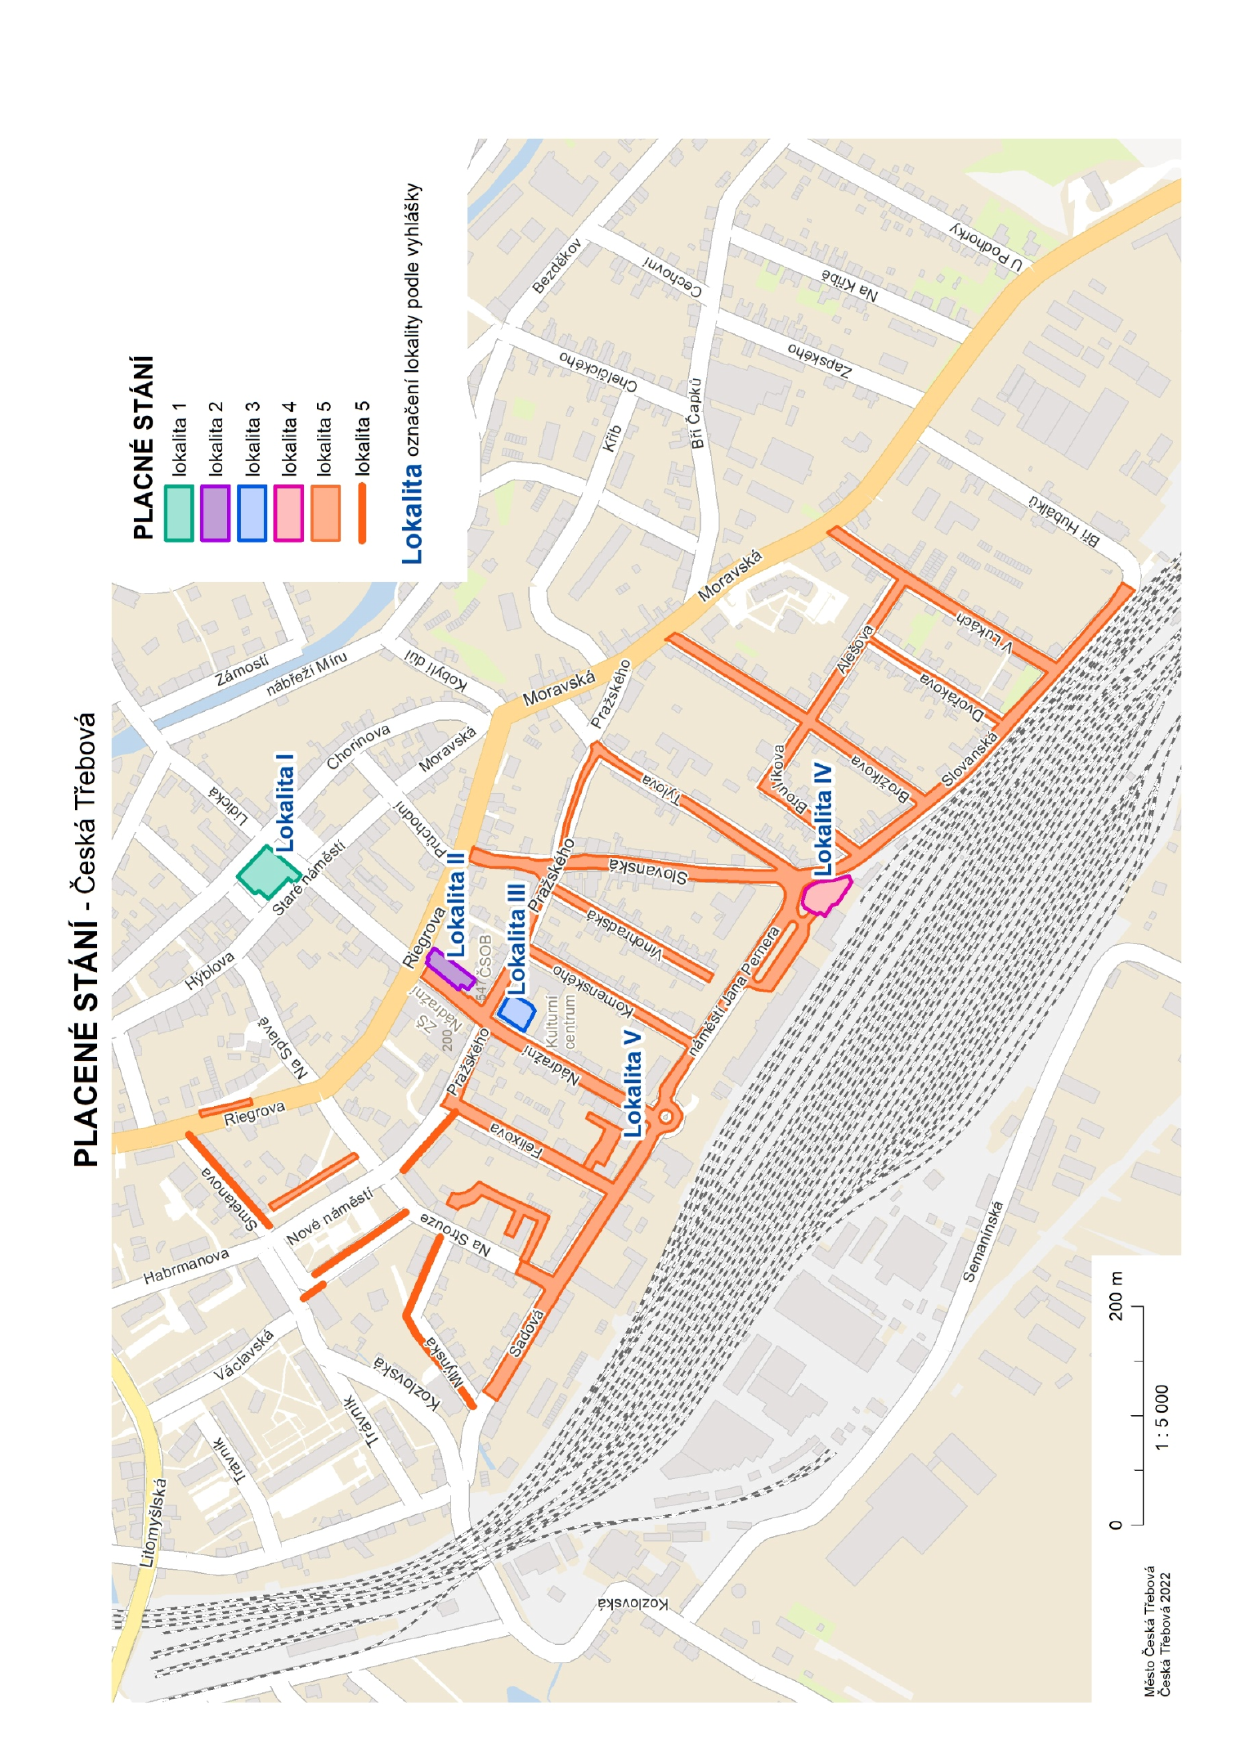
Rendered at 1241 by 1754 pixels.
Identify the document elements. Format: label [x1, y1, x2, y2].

picture [47, 109, 1193, 1731]
